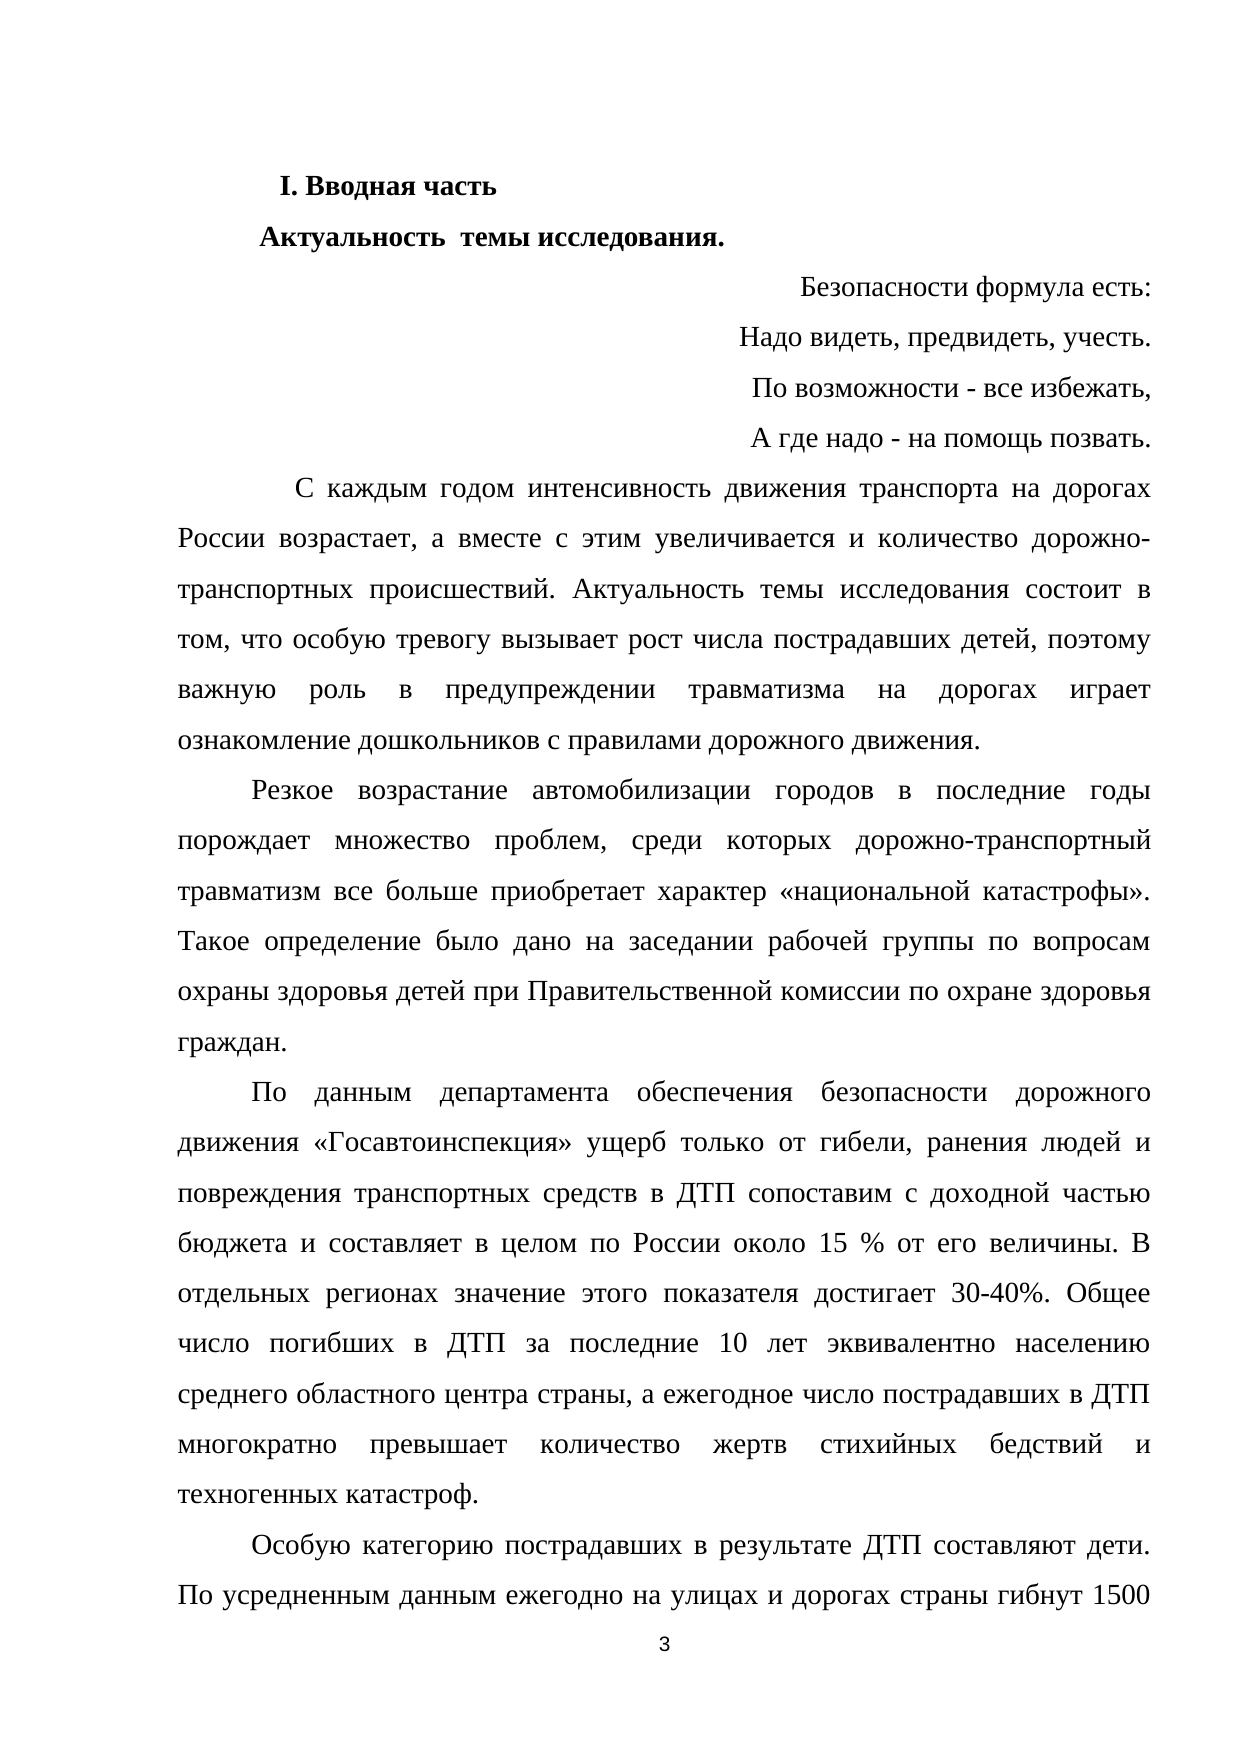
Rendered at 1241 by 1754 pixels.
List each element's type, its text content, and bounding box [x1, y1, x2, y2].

text Надо видеть, предвидеть, учесть. [177, 319, 1152, 353]
text I. Вводная часть [177, 168, 1152, 202]
text Безопасности формула есть: [177, 269, 1152, 303]
text По данным департамента обеспечения безопасности дорожного движения «Госавтоинспекция» ущерб только от гибели, ранения людей и повреждения транспортных средств в ДТП сопоставим с доходной частью бюджета и составляет в целом по России около 15 % от его величины. В отдельных регионах значение этого показателя достигает 30-40%. Общее число погибших в ДТП за последние 10 лет эквивалентно населению среднего областного центра страны, а ежегодное число пострадавших в ДТП многократно превышает количество жертв стихийных бедствий и техногенных катастроф. [177, 1074, 1152, 1510]
text А где надо - на помощь позвать. [177, 420, 1152, 453]
text С каждым годом интенсивность движения транспорта на дорогах России возрастает, а вместе с этим увеличивается и количество дорожно-транспортных происшествий. Актуальность темы исследования состоит в том, что особую тревогу вызывает рост числа пострадавших детей, поэтому важную роль в предупреждении травматизма на дорогах играет ознакомление дошкольников с правилами дорожного движения. [177, 470, 1152, 755]
text Актуальность темы исследования. [177, 219, 1152, 252]
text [177, 1527, 1152, 1611]
text По возможности - все избежать, [177, 370, 1152, 403]
text Резкое возрастание автомобилизации городов в последние годы порождает множество проблем, среди которых дорожно-транспортный травматизм все больше приобретает характер «национальной катастрофы». Такое определение было дано на заседании рабочей группы по вопросам охраны здоровья детей при Правительственной комиссии по охране здоровья граждан. [177, 772, 1152, 1057]
